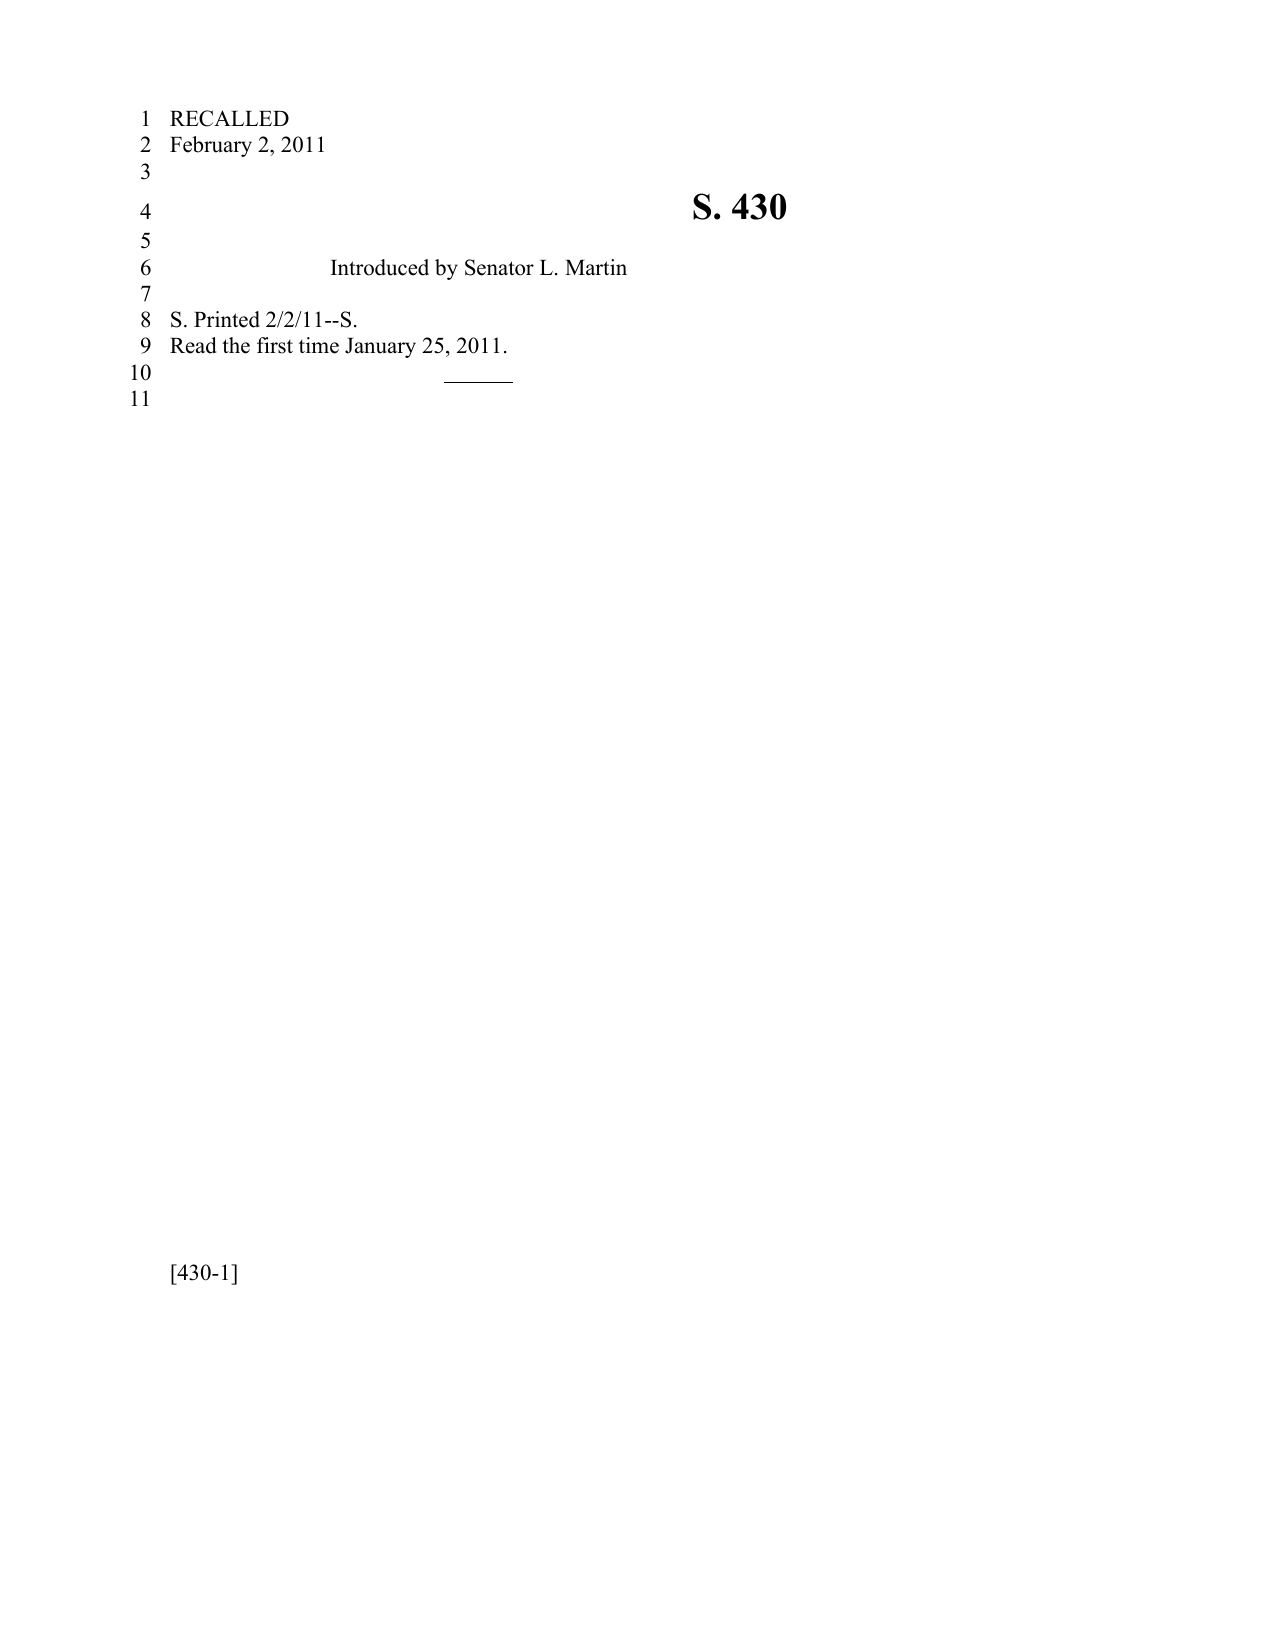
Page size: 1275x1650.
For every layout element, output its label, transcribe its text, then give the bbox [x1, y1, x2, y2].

text Read the first time January 25, 2011. [169, 333, 787, 359]
text S. Printed 2/2/11--S. [169, 306, 787, 333]
text S. 430 [169, 184, 787, 227]
text RECALLED [169, 105, 787, 131]
text Introduced by Senator L. Martin [169, 253, 787, 280]
text February 2, 2011 [169, 131, 787, 158]
